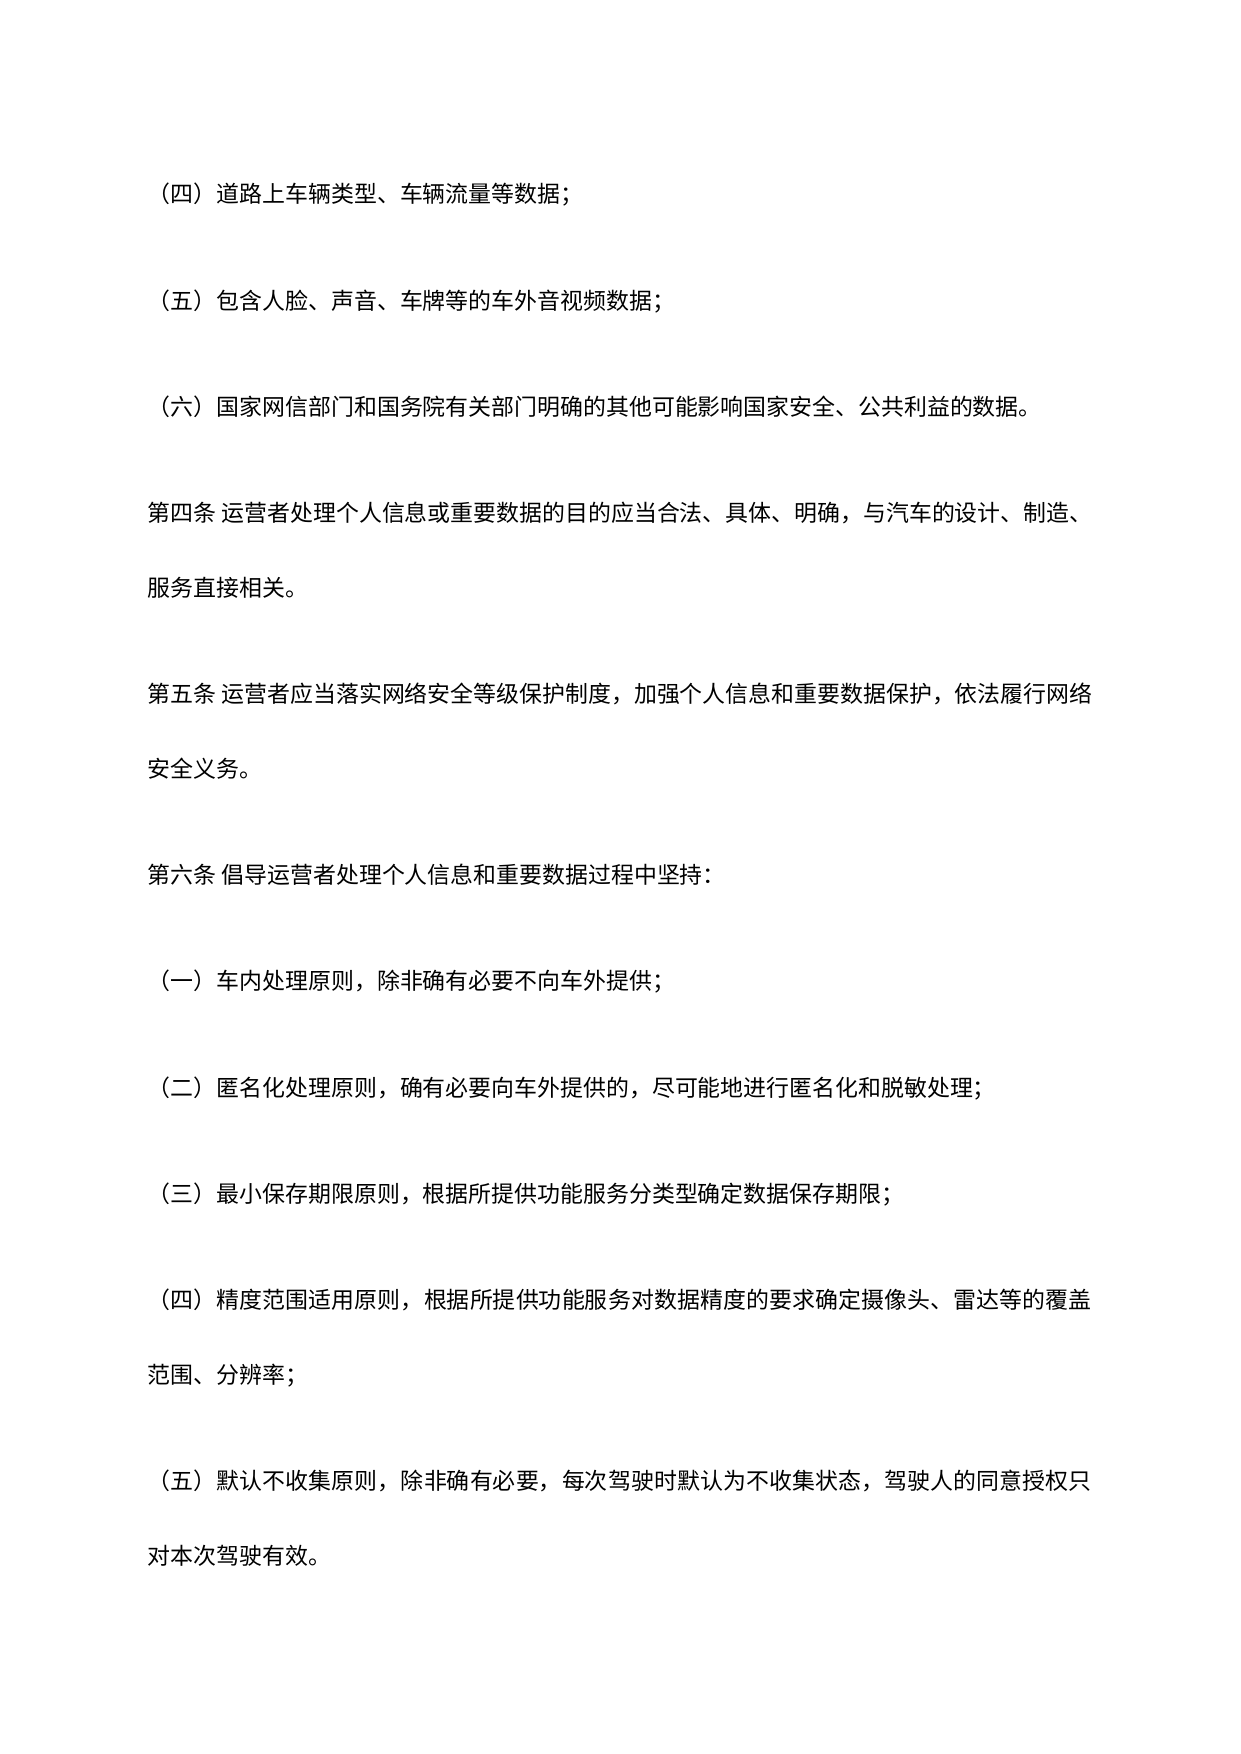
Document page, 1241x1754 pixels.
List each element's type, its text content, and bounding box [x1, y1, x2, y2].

text （二）匿名化处理原则，确有必要向车外提供的，尽可能地进行匿名化和脱敏处理； [148, 1054, 1092, 1119]
text （六）国家网信部门和国务院有关部门明确的其他可能影响国家安全、公共利益的数据。 [148, 373, 1092, 438]
text （三）最小保存期限原则，根据所提供功能服务分类型确定数据保存期限； [148, 1160, 1092, 1225]
text （五）默认不收集原则，除非确有必要，每次驾驶时默认为不收集状态，驾驶人的同意授权只对本次驾驶有效。 [148, 1447, 1092, 1587]
text （一）车内处理原则，除非确有必要不向车外提供； [148, 947, 1092, 1012]
text （五）包含人脸、声音、车牌等的车外音视频数据； [148, 267, 1092, 332]
text （四）道路上车辆类型、车辆流量等数据； [148, 161, 1092, 226]
text 第六条 倡导运营者处理个人信息和重要数据过程中坚持： [148, 841, 1092, 906]
text 第五条 运营者应当落实网络安全等级保护制度，加强个人信息和重要数据保护，依法履行网络安全义务。 [148, 660, 1092, 800]
text （四）精度范围适用原则，根据所提供功能服务对数据精度的要求确定摄像头、雷达等的覆盖范围、分辨率； [148, 1266, 1092, 1406]
text 第四条 运营者处理个人信息或重要数据的目的应当合法、具体、明确，与汽车的设计、制造、服务直接相关。 [148, 479, 1092, 619]
